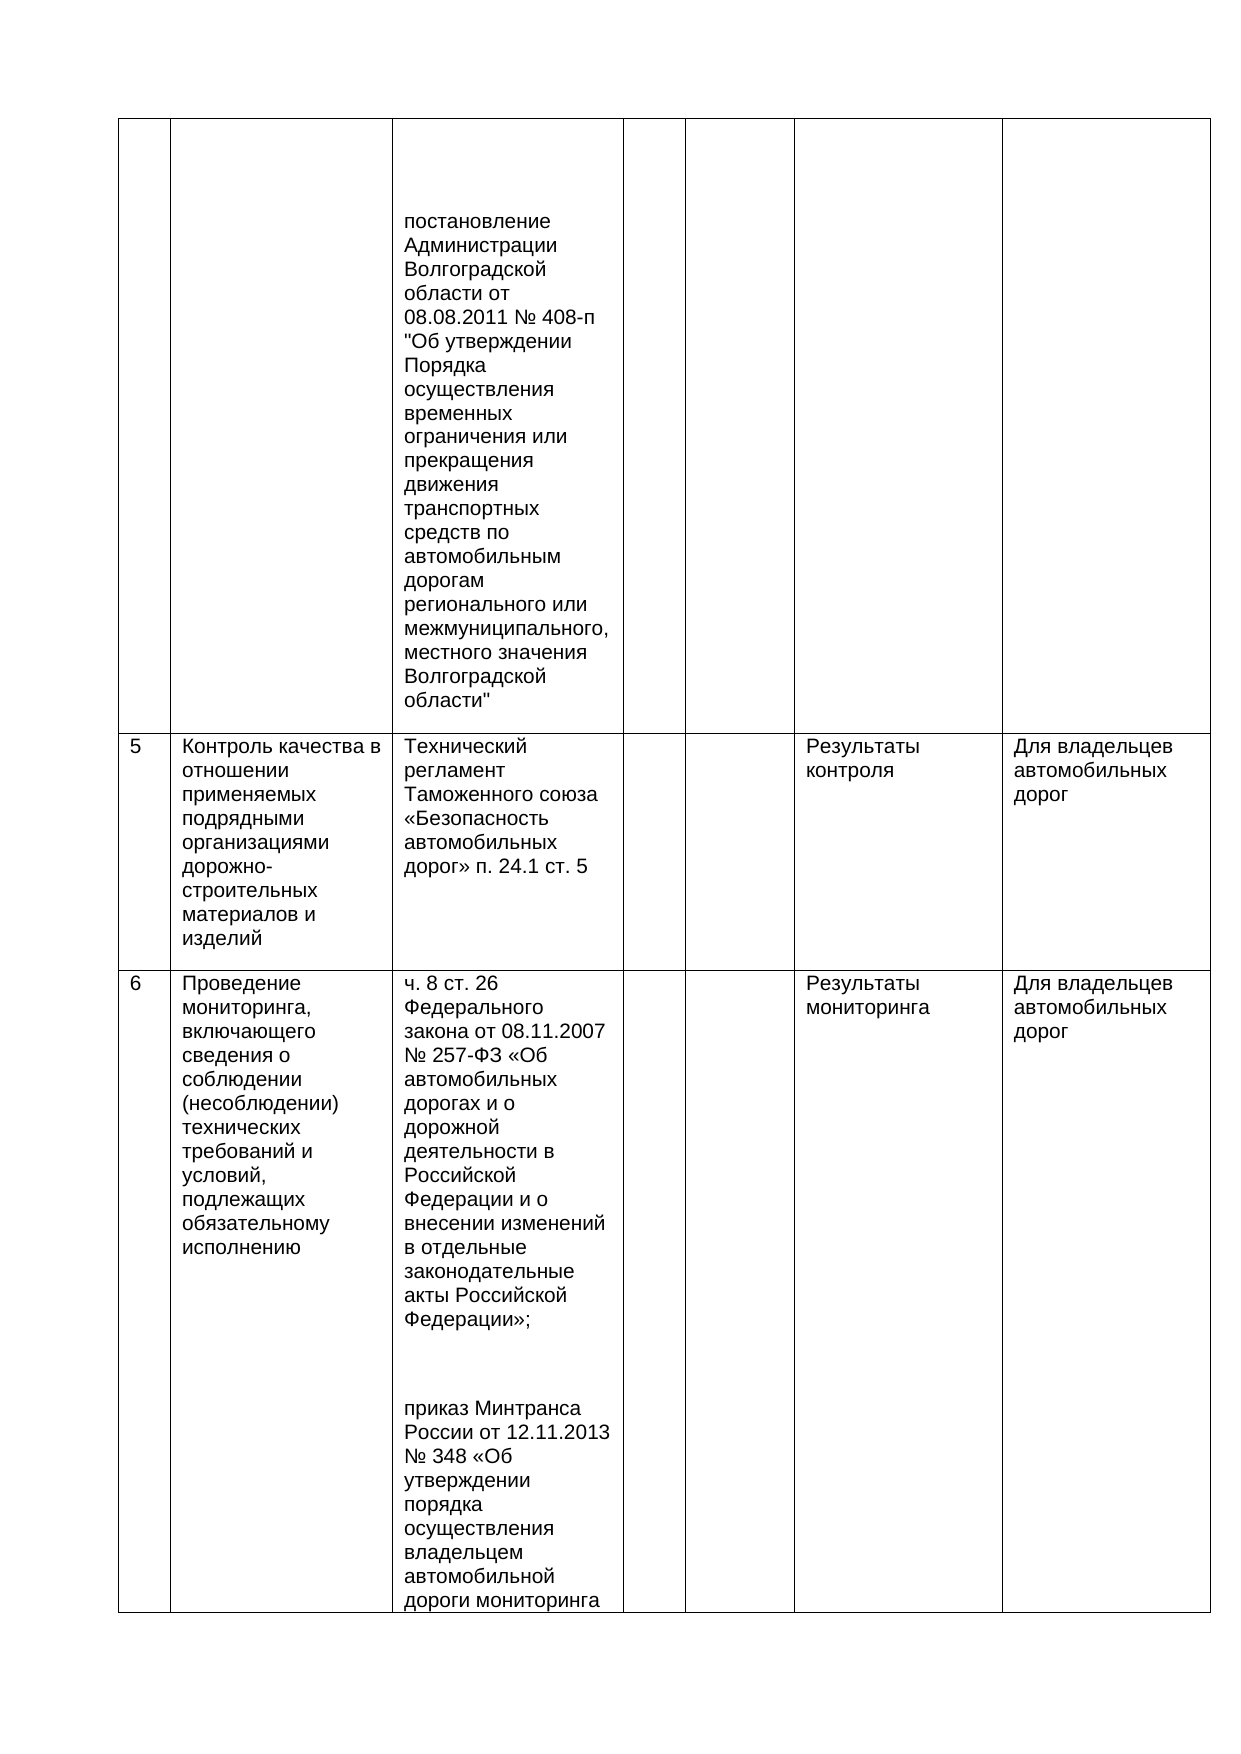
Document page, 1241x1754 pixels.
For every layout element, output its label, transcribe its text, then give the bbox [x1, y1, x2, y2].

table_cell [624, 734, 685, 970]
table_cell Технический регламент Таможенного союза «Безопасность автомобильных дорог» п. 24.1 ст. 5 [393, 734, 623, 970]
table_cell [393, 971, 623, 1612]
table_cell [686, 119, 794, 733]
table_cell Результаты контроля [795, 734, 1002, 970]
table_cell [171, 119, 392, 733]
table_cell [795, 119, 1002, 733]
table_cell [171, 971, 392, 1612]
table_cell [1003, 971, 1210, 1612]
table_cell [686, 971, 794, 1612]
table_cell Контроль качества в отношении применяемых подрядными организациями дорожно-строительных материалов и изделий [171, 734, 392, 970]
table_cell Для владельцев автомобильных дорог [1003, 734, 1210, 970]
table_cell 5 [119, 734, 170, 970]
table_cell [624, 971, 685, 1612]
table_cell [1003, 119, 1210, 733]
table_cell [795, 971, 1002, 1612]
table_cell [393, 119, 623, 733]
table_cell [624, 119, 685, 733]
table_cell 4 [119, 119, 170, 733]
table_cell 6 [119, 971, 170, 1612]
table_cell [686, 734, 794, 970]
